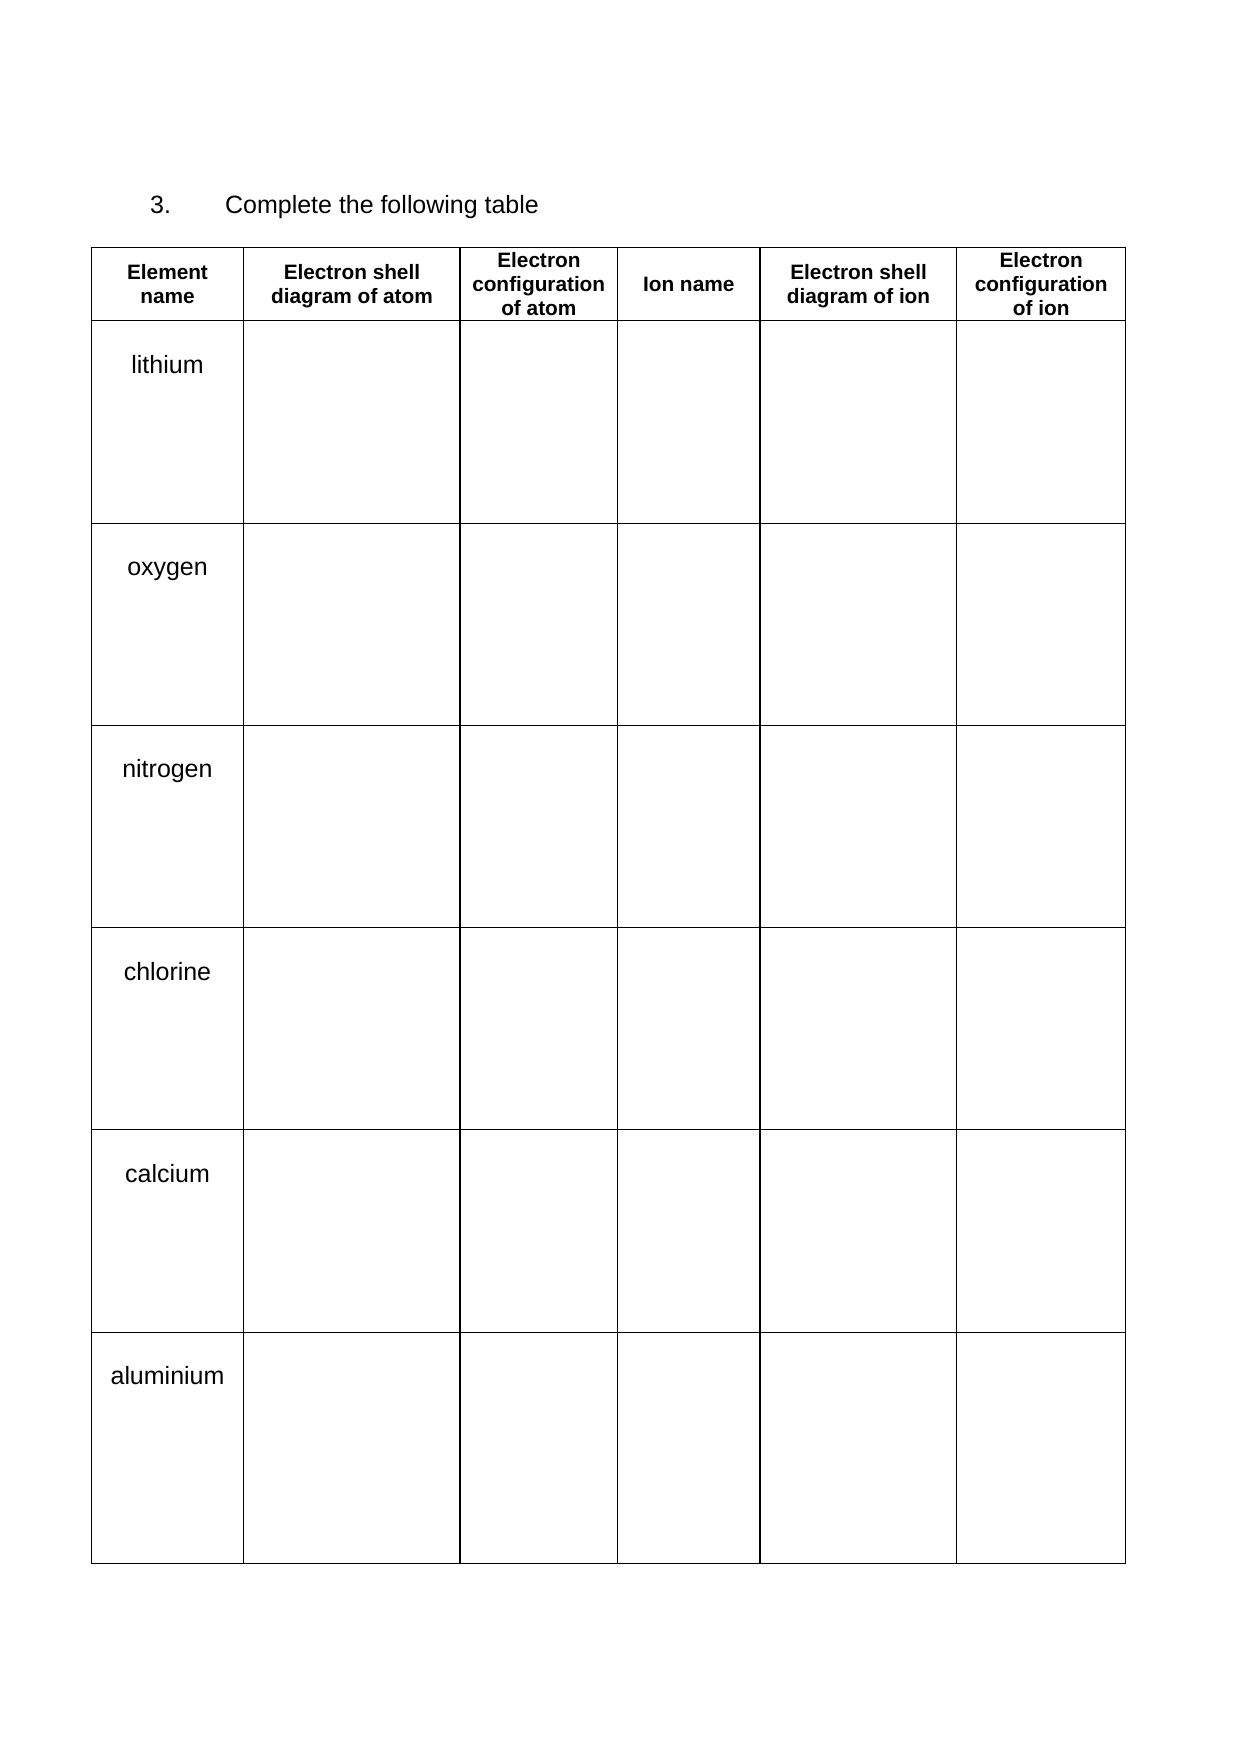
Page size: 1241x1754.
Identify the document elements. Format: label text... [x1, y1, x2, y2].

table_cell [957, 1130, 1125, 1332]
table_cell chlorine [92, 928, 243, 1129]
table_cell [244, 726, 459, 927]
table_cell [761, 928, 956, 1129]
table_header Ion name [618, 248, 759, 320]
table_cell [761, 524, 956, 725]
table_cell [618, 524, 759, 725]
table_cell [957, 726, 1125, 927]
table_cell [461, 928, 617, 1129]
table_cell [461, 524, 617, 725]
table_cell [461, 726, 617, 927]
table_cell [761, 321, 956, 522]
table_cell oxygen [92, 524, 243, 725]
table_cell [957, 928, 1125, 1129]
table_cell [957, 1333, 1125, 1563]
table_cell aluminium [92, 1333, 243, 1563]
table_cell [618, 928, 759, 1129]
table_cell [618, 321, 759, 522]
table_cell [618, 726, 759, 927]
table_cell [461, 321, 617, 522]
table_cell [957, 524, 1125, 725]
table_header Electron shell diagram of atom [244, 248, 459, 320]
table_cell [244, 1333, 459, 1563]
table_header Electron configuration of ion [957, 248, 1125, 320]
table_cell calcium [92, 1130, 243, 1332]
list Complete the following table [150, 190, 1090, 218]
table_header Electron shell diagram of ion [761, 248, 956, 320]
table_cell [618, 1130, 759, 1332]
table_header Electron configuration of atom [461, 248, 617, 320]
table_cell [761, 1333, 956, 1563]
table_cell [244, 1130, 459, 1332]
table_cell lithium [92, 321, 243, 522]
table_cell [461, 1333, 617, 1563]
table_cell [957, 321, 1125, 522]
table_cell [618, 1333, 759, 1563]
table_cell [761, 1130, 956, 1332]
table_cell [244, 928, 459, 1129]
table_cell [244, 524, 459, 725]
table_cell [461, 1130, 617, 1332]
table_cell [244, 321, 459, 522]
table_header Element name [92, 248, 243, 320]
table_cell nitrogen [92, 726, 243, 927]
table_cell [761, 726, 956, 927]
